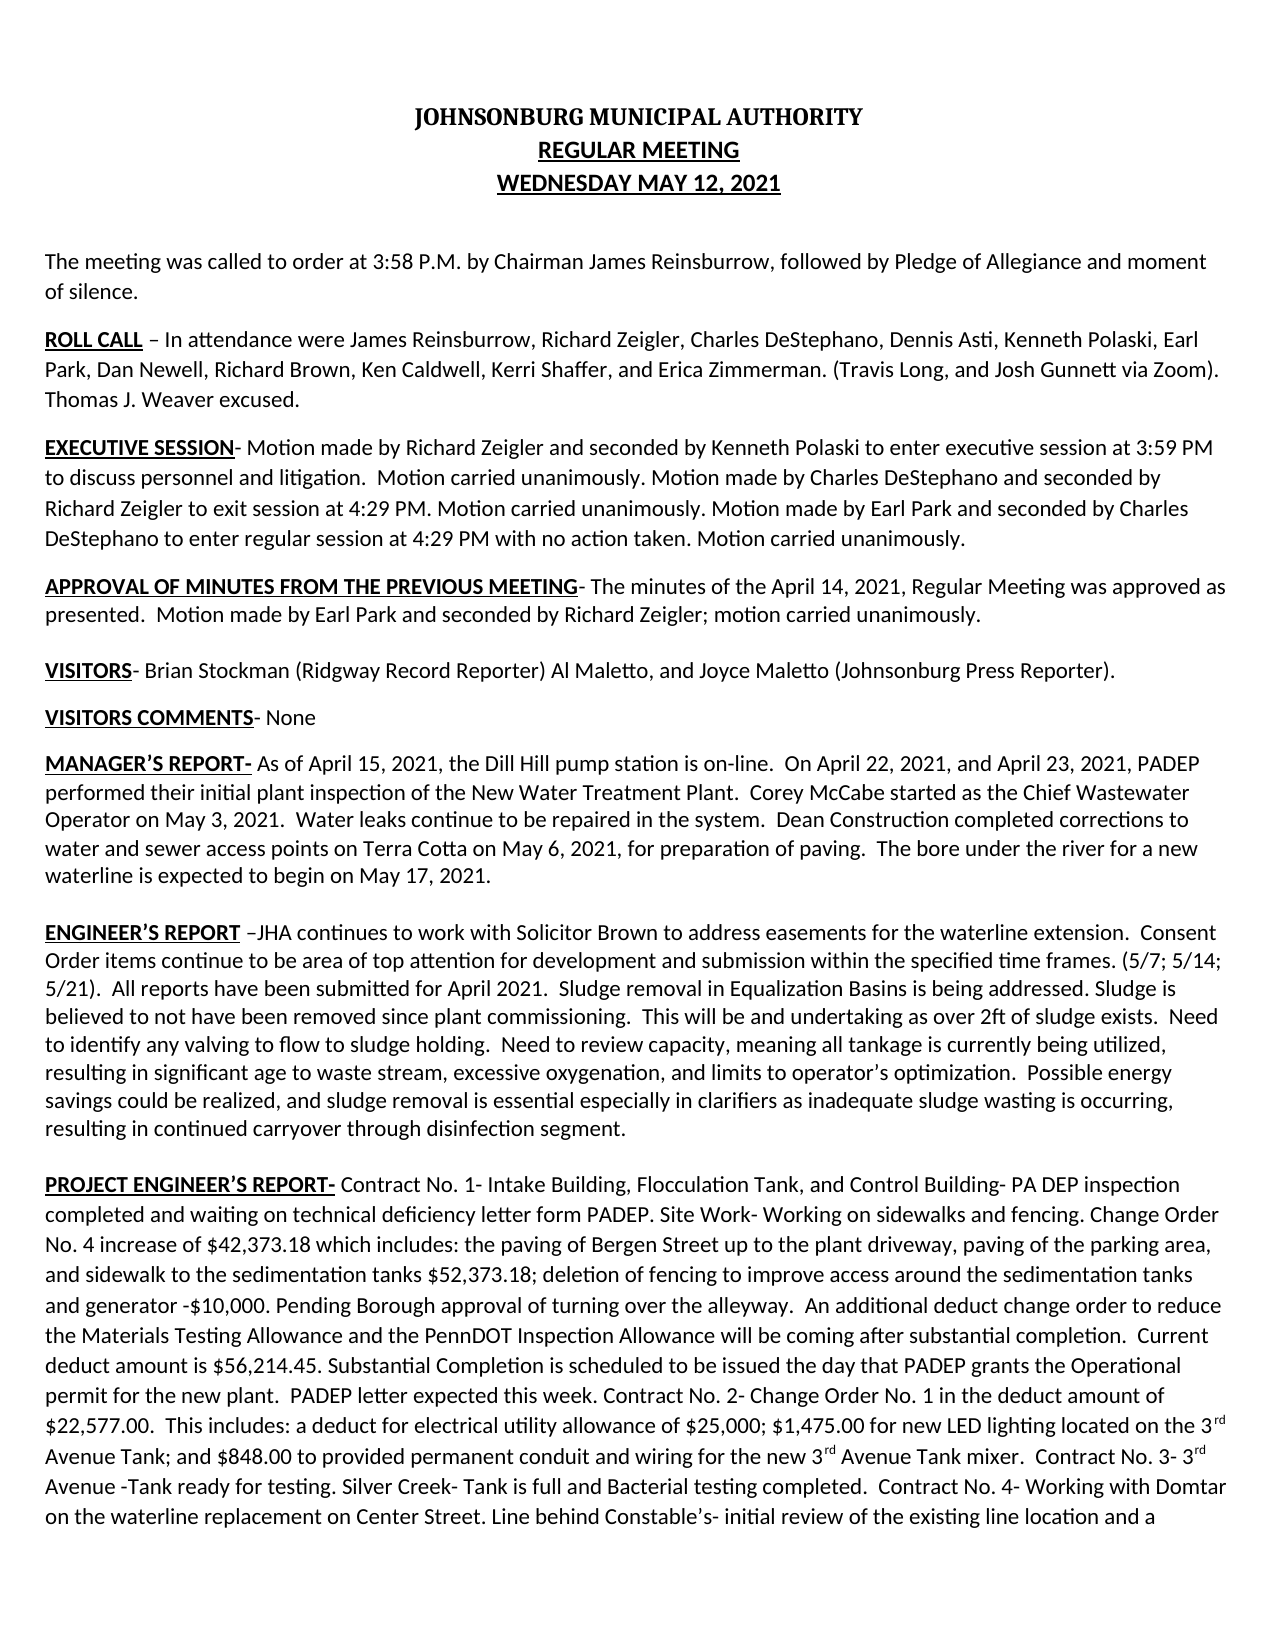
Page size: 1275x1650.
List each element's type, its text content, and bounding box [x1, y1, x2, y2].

text REGULAR MEETING [48, 134, 1229, 164]
text JOHNSONBURG MUNICIPAL AUTHORITY [48, 103, 1230, 132]
text VISITORS COMMENTS- None [45, 703, 1230, 731]
text The meeting was called to order at 3:58 P.M. by Chairman James Reinsburrow, followed by Pledge of Allegiance and moment of silence. [44, 247, 1230, 305]
text WEDNESDAY MAY 12, 2021 [48, 167, 1230, 197]
text ENGINEER’S REPORT –JHA continues to work with Solicitor Brown to address easements for the waterline extension. Consent Order items continue to be area of top attention for development and submission within the specified time frames. (5/7; 5/14; 5/21). All reports have been submitted for April 2021. Sludge removal in Equalization Basins is being addressed. Sludge is believed to not have been removed since plant commissioning. This will be and undertaking as over 2ft of sludge exists. Need to identify any valving to flow to sludge holding. Need to review capacity, meaning all tankage is currently being utilized, resulting in significant age to waste stream, excessive oxygenation, and limits to operator’s optimization. Possible energy savings could be realized, and sludge removal is essential especially in clarifiers as inadequate sludge wasting is occurring, resulting in continued carryover through disinfection segment. [45, 918, 1230, 1142]
text ROLL CALL – In attendance were James Reinsburrow, Richard Zeigler, Charles DeStephano, Dennis Asti, Kenneth Polaski, Earl Park, Dan Newell, Richard Brown, Ken Caldwell, Kerri Shaffer, and Erica Zimmerman. (Travis Long, and Josh Gunnett via Zoom). Thomas J. Weaver excused. [44, 325, 1230, 413]
text EXECUTIVE SESSION- Motion made by Richard Zeigler and seconded by Kenneth Polaski to enter executive session at 3:59 PM to discuss personnel and litigation. Motion carried unanimously. Motion made by Charles DeStephano and seconded by Richard Zeigler to exit session at 4:29 PM. Motion carried unanimously. Motion made by Earl Park and seconded by Charles DeStephano to enter regular session at 4:29 PM with no action taken. Motion carried unanimously. [44, 433, 1230, 552]
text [45, 1170, 1230, 1530]
text APPROVAL OF MINUTES FROM THE PREVIOUS MEETING- The minutes of the April 14, 2021, Regular Meeting was approved as presented. Motion made by Earl Park and seconded by Richard Zeigler; motion carried unanimously. [45, 572, 1230, 628]
text MANAGER’S REPORT- As of April 15, 2021, the Dill Hill pump station is on-line. On April 22, 2021, and April 23, 2021, PADEP performed their initial plant inspection of the New Water Treatment Plant. Corey McCabe started as the Chief Wastewater Operator on May 3, 2021. Water leaks continue to be repaired in the system. Dean Construction completed corrections to water and sewer access points on Terra Cotta on May 6, 2021, for preparation of paving. The bore under the river for a new waterline is expected to begin on May 17, 2021. [45, 749, 1230, 890]
text VISITORS- Brian Stockman (Ridgway Record Reporter) Al Maletto, and Joyce Maletto (Johnsonburg Press Reporter). [45, 656, 1230, 684]
